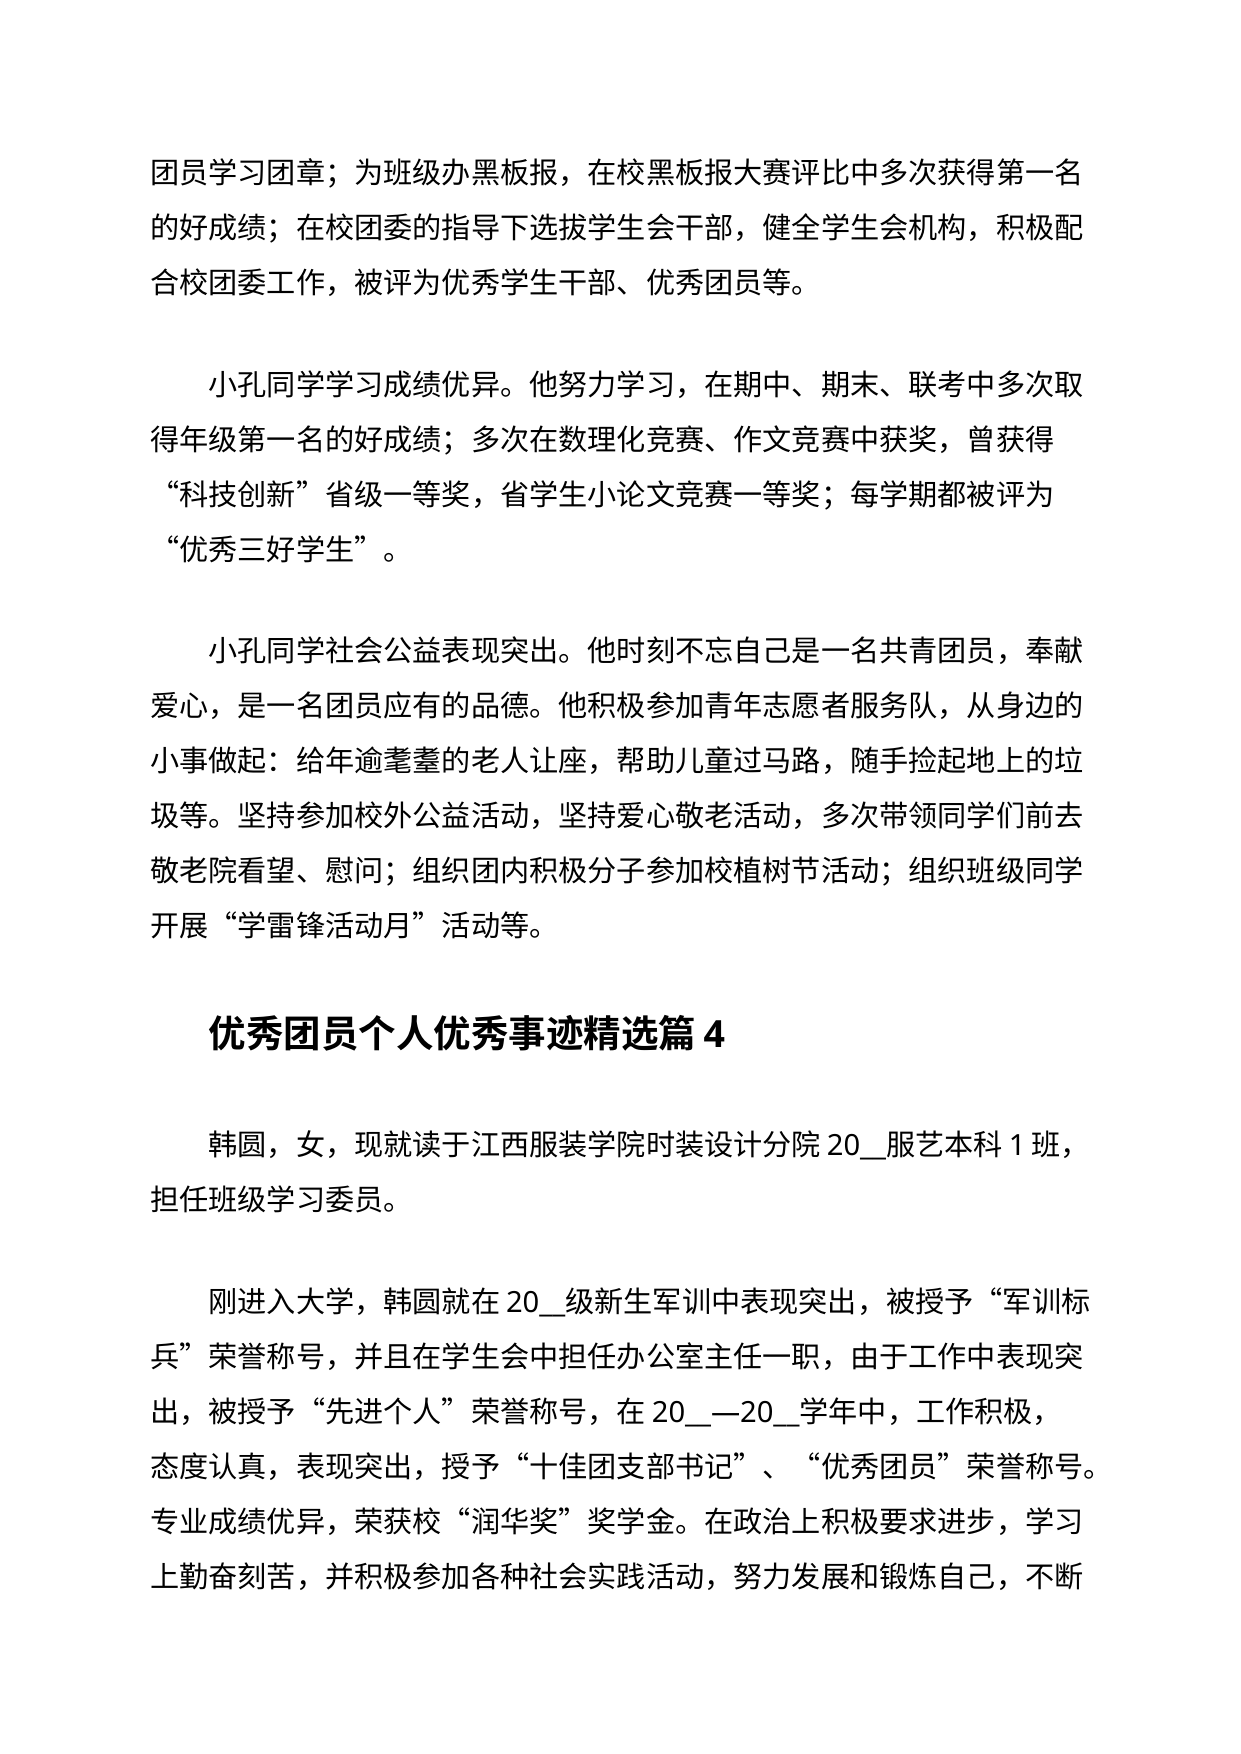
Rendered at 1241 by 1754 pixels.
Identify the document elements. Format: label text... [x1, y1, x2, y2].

text 小孔同学学习成绩优异。他努力学习，在期中、期末、联考中多次取得年级第一名的好成绩；多次在数理化竞赛、作文竞赛中获奖，曾获得“科技创新”省级一等奖，省学生小论文竞赛一等奖；每学期都被评为“优秀三好学生”。 [150, 362, 1090, 568]
text 优秀团员个人优秀事迹精选篇4 [150, 1004, 1090, 1059]
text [150, 150, 1090, 302]
text 小孔同学社会公益表现突出。他时刻不忘自己是一名共青团员，奉献爱心，是一名团员应有的品德。他积极参加青年志愿者服务队，从身边的小事做起：给年逾耄耋的老人让座，帮助儿童过马路，随手捡起地上的垃圾等。坚持参加校外公益活动，坚持爱心敬老活动，多次带领同学们前去敬老院看望、慰问；组织团内积极分子参加校植树节活动；组织班级同学开展“学雷锋活动月”活动等。 [150, 628, 1090, 945]
text 韩圆，女，现就读于江西服装学院时装设计分院20__服艺本科1班，担任班级学习委员。 [150, 1122, 1090, 1219]
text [150, 1279, 1090, 1596]
